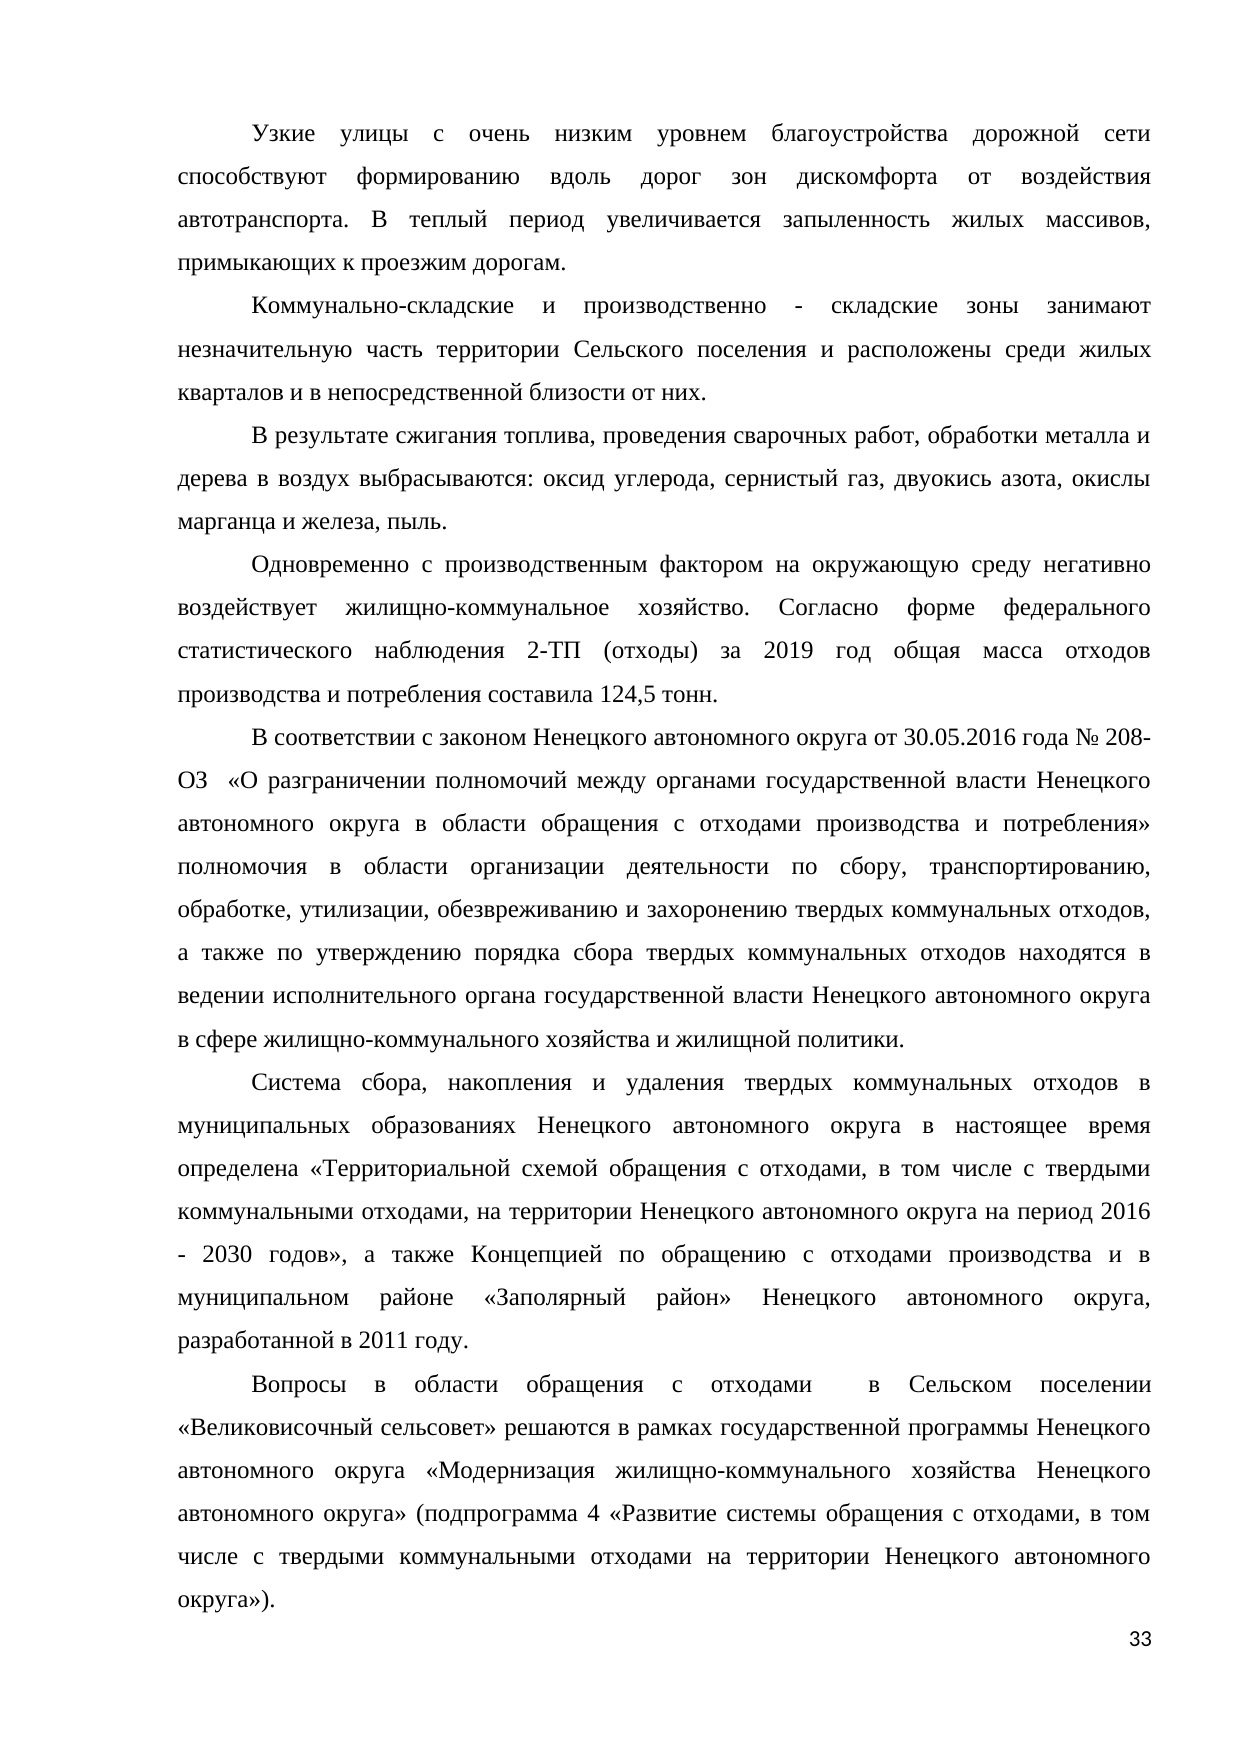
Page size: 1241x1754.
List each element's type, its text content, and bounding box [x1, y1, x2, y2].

text Система сбора, накопления и удаления твердых коммунальных отходов в муниципальных образованиях Ненецкого автономного округа в настоящее время определена «Территориальной схемой обращения с отходами, в том числе с твердыми коммунальными отходами, на территории Ненецкого автономного округа на период 2016 - 2030 годов», а также Концепцией по обращению с отходами производства и в муниципальном районе «Заполярный район» Ненецкого автономного округа, разработанной в 2011 году. [177, 1067, 1152, 1354]
text Коммунально-складские и производственно - складские зоны занимают незначительную часть территории Сельского поселения и расположены среди жилых кварталов и в непосредственной близости от них. [177, 291, 1152, 406]
text В результате сжигания топлива, проведения сварочных работ, обработки металла и дерева в воздух выбрасываются: оксид углерода, сернистый газ, двуокись азота, окислы марганца и железа, пыль. [177, 420, 1152, 535]
text Одновременно с производственным фактором на окружающую среду негативно воздействует жилищно-коммунальное хозяйство. Согласно форме федерального статистического наблюдения 2-ТП (отходы) за 2019 год общая масса отходов производства и потребления составила 124,5 тонн. [177, 549, 1152, 707]
text Вопросы в области обращения с отходами в Сельском поселении «Великовисочный сельсовет» решаются в рамках государственной программы Ненецкого автономного округа «Модернизация жилищно-коммунального хозяйства Ненецкого автономного округа» (подпрограмма 4 «Развитие системы обращения с отходами, в том числе с твердыми коммунальными отходами на территории Ненецкого автономного округа»). [177, 1369, 1152, 1613]
text Узкие улицы с очень низким уровнем благоустройства дорожной сети способствуют формированию вдоль дорог зон дискомфорта от воздействия автотранспорта. В теплый период увеличивается запыленность жилых массивов, примыкающих к проезжим дорогам. [177, 118, 1152, 276]
text В соответствии с законом Ненецкого автономного округа от 30.05.2016 года № 208-ОЗ «О разграничении полномочий между органами государственной власти Ненецкого автономного округа в области обращения с отходами производства и потребления» полномочия в области организации деятельности по сбору, транспортированию, обработке, утилизации, обезвреживанию и захоронению твердых коммунальных отходов, а также по утверждению порядка сбора твердых коммунальных отходов находятся в ведении исполнительного органа государственной власти Ненецкого автономного округа в сфере жилищно-коммунального хозяйства и жилищной политики. [177, 722, 1152, 1052]
